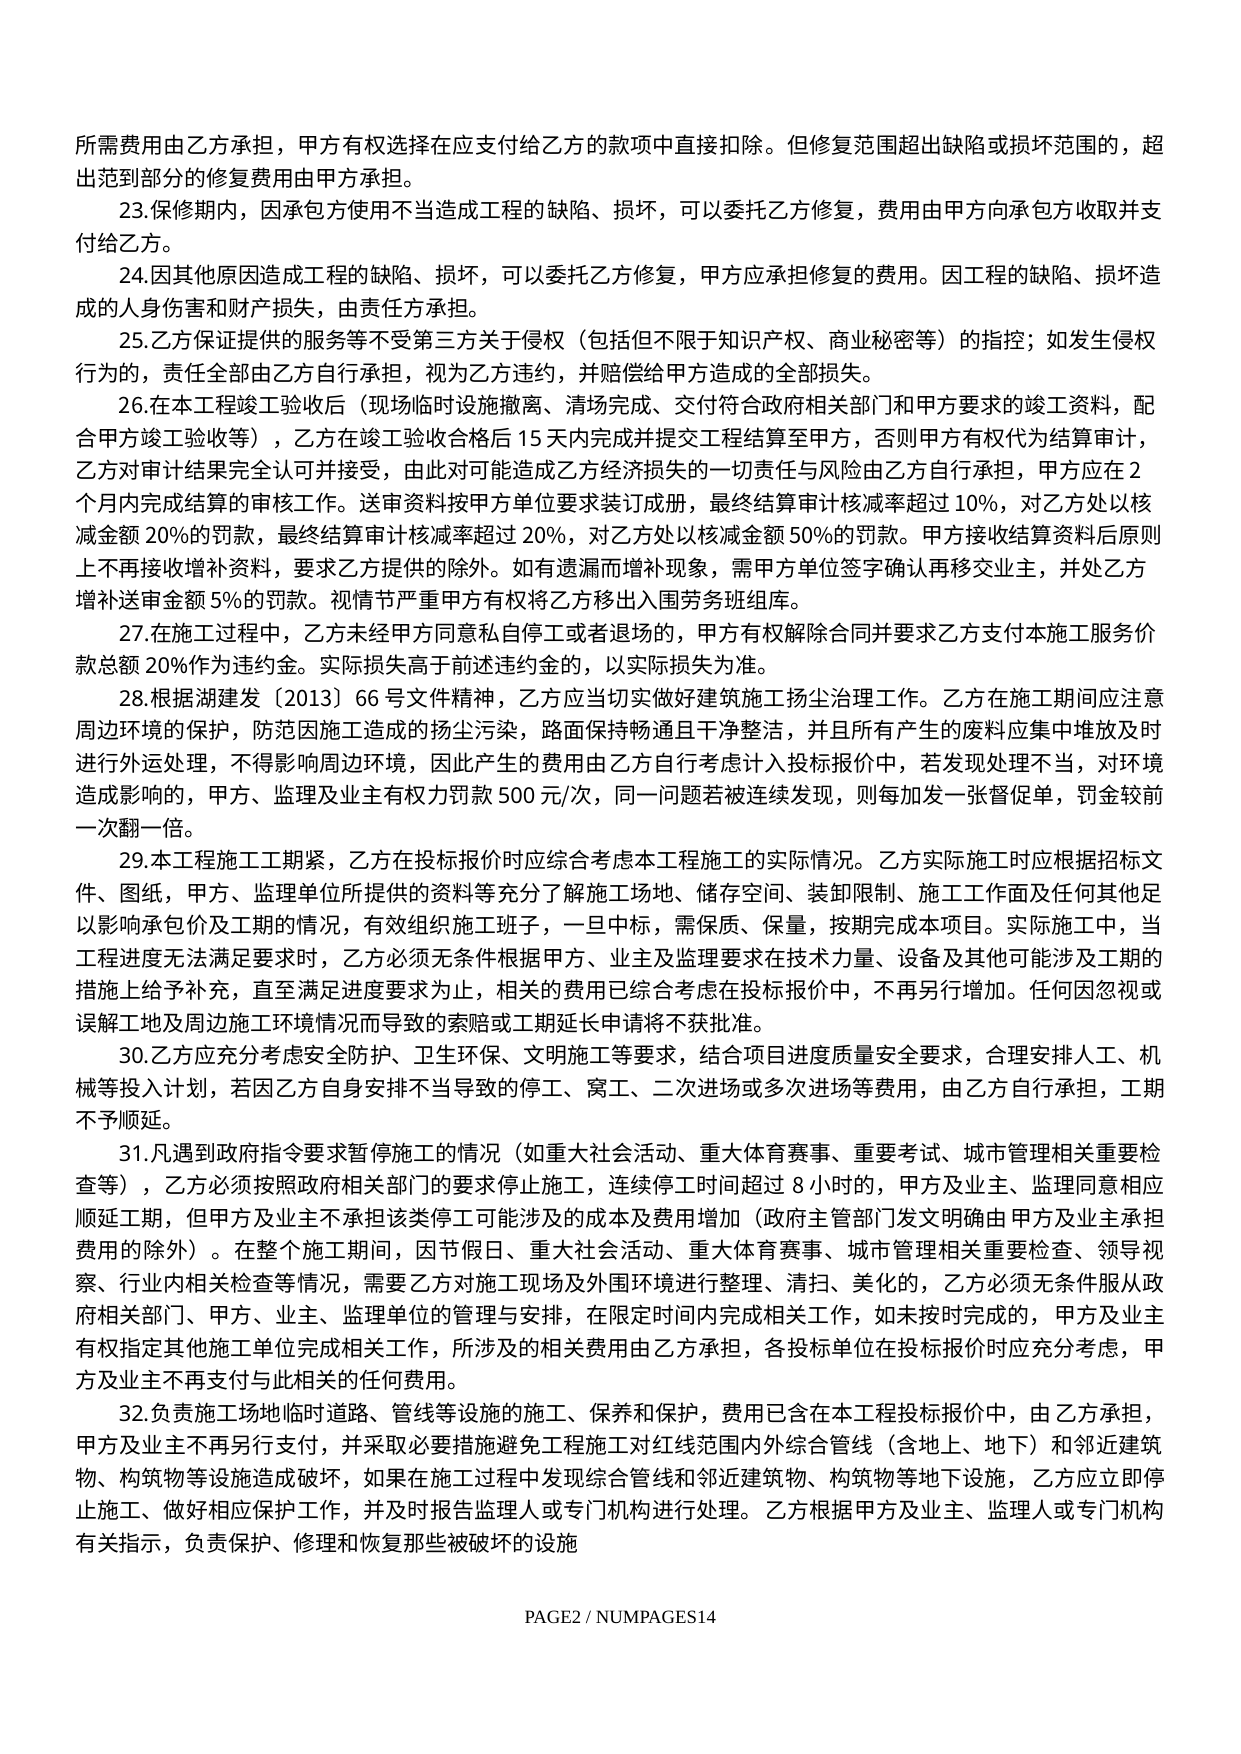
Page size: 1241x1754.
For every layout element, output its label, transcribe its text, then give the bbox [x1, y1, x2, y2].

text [75, 128, 1165, 193]
text 25.乙方保证提供的服务等不受第三方关于侵权（包括但不限于知识产权、商业秘密等）的指控；如发生侵权行为的，责任全部由乙方自行承担，视为乙方违约，并赔偿给甲方造成的全部损失。 [75, 323, 1165, 388]
text 29.本工程施工工期紧，乙方在投标报价时应综合考虑本工程施工的实际情况。乙方实际施工时应根据招标文件、图纸，甲方、监理单位所提供的资料等充分了解施工场地、储存空间、装卸限制、施工工作面及任何其他足以影响承包价及工期的情况，有效组织施工班子，一旦中标，需保质、保量，按期完成本项目。实际施工中，当工程进度无法满足要求时，乙方必须无条件根据甲方、业主及监理要求在技术力量、设备及其他可能涉及工期的措施上给予补充，直至满足进度要求为止，相关的费用已综合考虑在投标报价中，不再另行增加。任何因忽视或误解工地及周边施工环境情况而导致的索赔或工期延长申请将不获批准。 [75, 843, 1165, 1038]
text 28.根据湖建发〔2013〕66号文件精神，乙方应当切实做好建筑施工扬尘治理工作。乙方在施工期间应注意周边环境的保护，防范因施工造成的扬尘污染，路面保持畅通且干净整洁，并且所有产生的废料应集中堆放及时进行外运处理，不得影响周边环境，因此产生的费用由乙方自行考虑计入投标报价中，若发现处理不当，对环境造成影响的，甲方、监理及业主有权力罚款500元/次，同一问题若被连续发现，则每加发一张督促单，罚金较前一次翻一倍。 [75, 681, 1165, 843]
text 27.在施工过程中，乙方未经甲方同意私自停工或者退场的，甲方有权解除合同并要求乙方支付本施工服务价款总额20%作为违约金。实际损失高于前述违约金的，以实际损失为准。 [75, 616, 1165, 681]
text 23.保修期内，因承包方使用不当造成工程的缺陷、损坏，可以委托乙方修复，费用由甲方向承包方收取并支付给乙方。 [75, 193, 1165, 258]
text 32.负责施工场地临时道路、管线等设施的施工、保养和保护，费用已含在本工程投标报价中，由乙方承担，甲方及业主不再另行支付，并采取必要措施避免工程施工对红线范围内外综合管线（含地上、地下）和邻近建筑物、构筑物等设施造成破坏，如果在施工过程中发现综合管线和邻近建筑物、构筑物等地下设施，乙方应立即停止施工、做好相应保护工作，并及时报告监理人或专门机构进行处理。乙方根据甲方及业主、监理人或专门机构有关指示，负责保护、修理和恢复那些被破坏的设施 [75, 1396, 1165, 1558]
text 30.乙方应充分考虑安全防护、卫生环保、文明施工等要求，结合项目进度质量安全要求，合理安排人工、机械等投入计划，若因乙方自身安排不当导致的停工、窝工、二次进场或多次进场等费用，由乙方自行承担，工期不予顺延。 [75, 1038, 1165, 1136]
text 26.在本工程竣工验收后（现场临时设施撤离、清场完成、交付符合政府相关部门和甲方要求的竣工资料，配合甲方竣工验收等），乙方在竣工验收合格后15天内完成并提交工程结算至甲方，否则甲方有权代为结算审计，乙方对审计结果完全认可并接受，由此对可能造成乙方经济损失的一切责任与风险由乙方自行承担，甲方应在2个月内完成结算的审核工作。送审资料按甲方单位要求装订成册，最终结算审计核减率超过10%，对乙方处以核减金额20%的罚款，最终结算审计核减率超过20%，对乙方处以核减金额50%的罚款。甲方接收结算资料后原则上不再接收增补资料，要求乙方提供的除外。如有遗漏而增补现象，需甲方单位签字确认再移交业主，并处乙方增补送审金额5%的罚款。视情节严重甲方有权将乙方移出入围劳务班组库。 [75, 388, 1165, 616]
text 31.凡遇到政府指令要求暂停施工的情况（如重大社会活动、重大体育赛事、重要考试、城市管理相关重要检查等），乙方必须按照政府相关部门的要求停止施工，连续停工时间超过8小时的，甲方及业主、监理同意相应顺延工期，但甲方及业主不承担该类停工可能涉及的成本及费用增加（政府主管部门发文明确由甲方及业主承担费用的除外）。在整个施工期间，因节假日、重大社会活动、重大体育赛事、城市管理相关重要检查、领导视察、行业内相关检查等情况，需要乙方对施工现场及外围环境进行整理、清扫、美化的，乙方必须无条件服从政府相关部门、甲方、业主、监理单位的管理与安排，在限定时间内完成相关工作，如未按时完成的，甲方及业主有权指定其他施工单位完成相关工作，所涉及的相关费用由乙方承担，各投标单位在投标报价时应充分考虑，甲方及业主不再支付与此相关的任何费用。 [75, 1136, 1165, 1396]
text 24.因其他原因造成工程的缺陷、损坏，可以委托乙方修复，甲方应承担修复的费用。因工程的缺陷、损坏造成的人身伤害和财产损失，由责任方承担。 [75, 258, 1165, 323]
